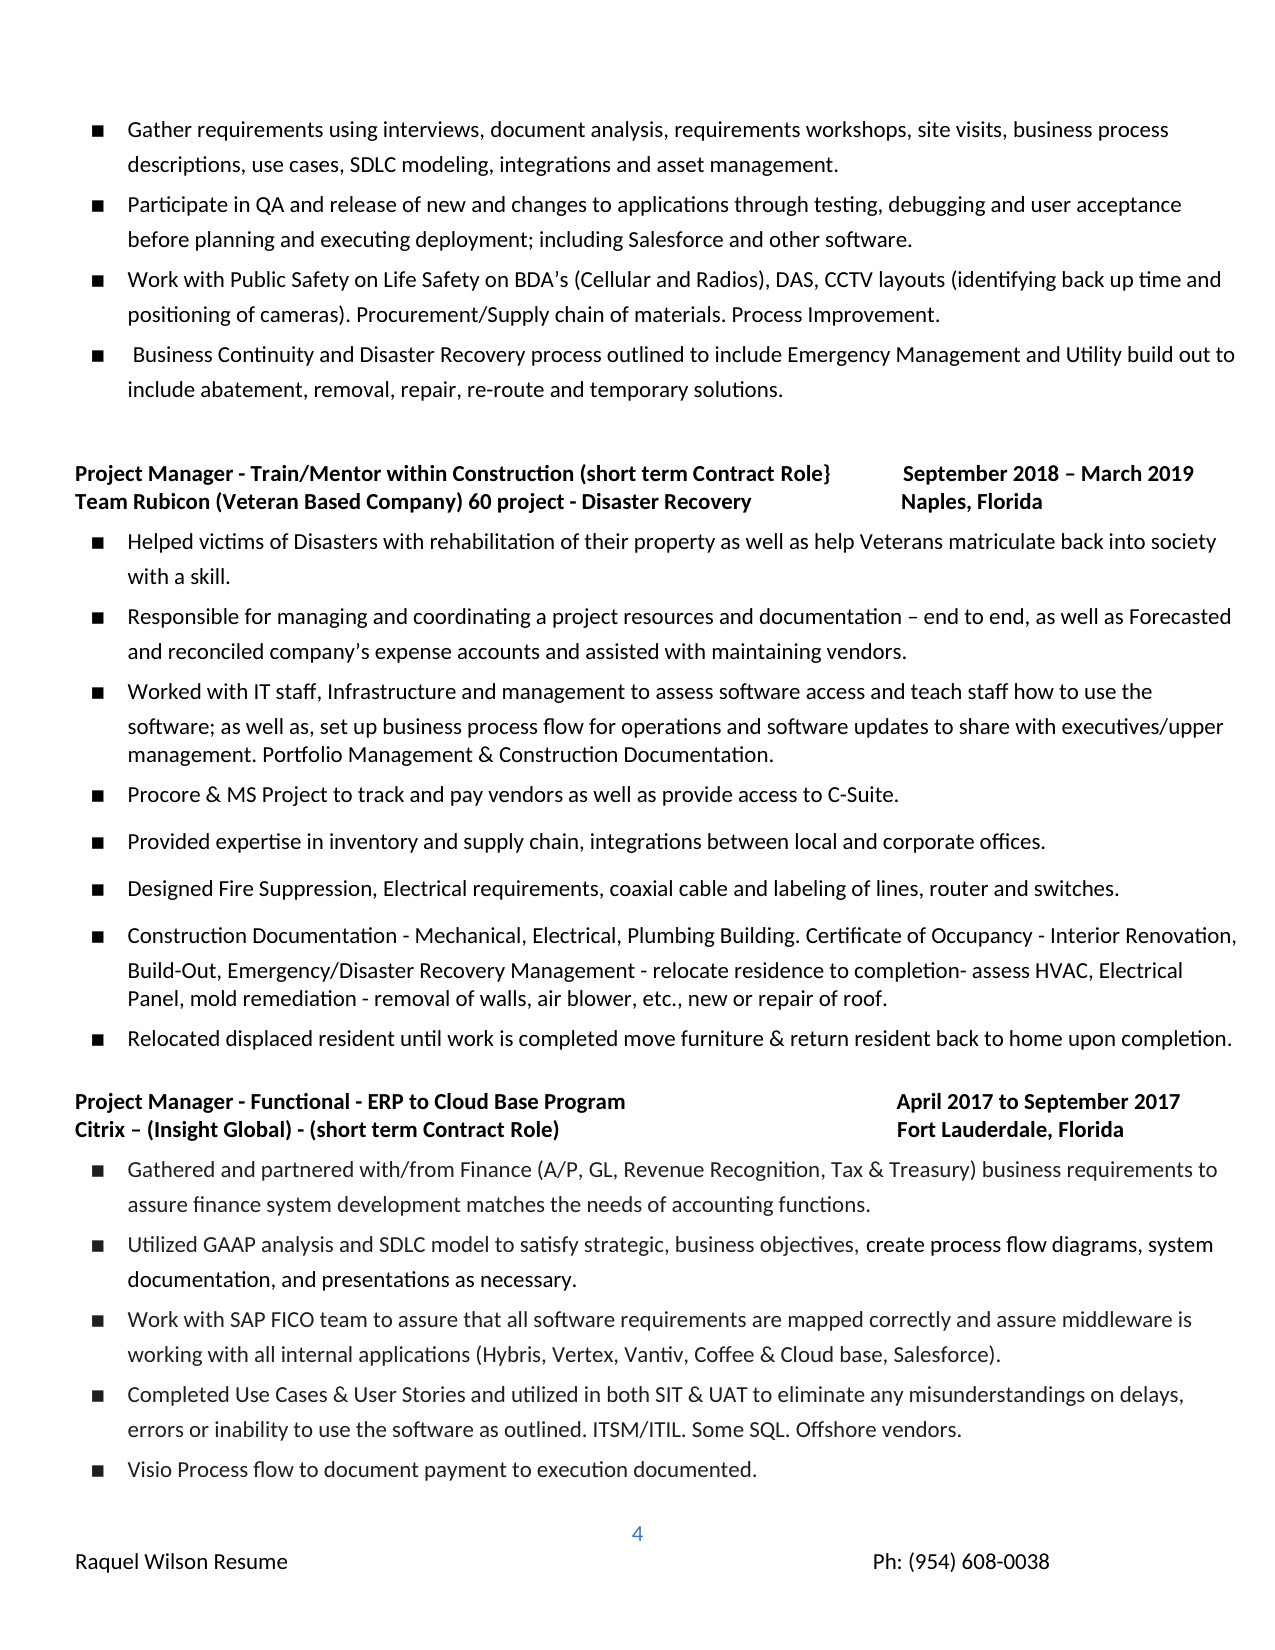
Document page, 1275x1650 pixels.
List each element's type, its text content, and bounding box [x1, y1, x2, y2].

list Construction Documentation - Mechanical, Electrical, Plumbing Building. Certificate of Occupancy - Interior Renovation, Build-Out, Emergency/Disaster Recovery Management - relocate residence to completion- assess HVAC, Electrical Panel, mold remediation - removal of walls, air blower, etc., new or repair of roof. [90, 909, 1245, 1012]
list Visio Process flow to document payment to execution documented. [127, 1443, 1245, 1490]
list Gather requirements using interviews, document analysis, requirements workshops, site visits, business process descriptions, use cases, SDLC modeling, integrations and asset management. [90, 103, 1245, 178]
list Utilized GAAP analysis and SDLC model to satisfy strategic, business objectives, create process flow diagrams, system documentation, and presentations as necessary. [90, 1218, 1245, 1293]
list Work with SAP FICO team to assure that all software requirements are mapped correctly and assure middleware is working with all internal applications (Hybris, Vertex, Vantiv, Coffee & Cloud base, Salesforce). [90, 1293, 1245, 1368]
list Participate in QA and release of new and changes to applications through testing, debugging and user acceptance before planning and executing deployment; including Salesforce and other software. [90, 178, 1245, 253]
text Project Manager - Train/Mentor within Construction (short term Contract Role} September 2018 – March 2019 [75, 459, 1245, 487]
text Project Manager - Functional - ERP to Cloud Base Program April 2017 to September 2017 [75, 1087, 1245, 1115]
list Gathered and partnered with/from Finance (A/P, GL, Revenue Recognition, Tax & Treasury) business requirements to assure finance system development matches the needs of accounting functions. [90, 1143, 1245, 1218]
list Provided expertise in inventory and supply chain, integrations between local and corporate offices. [90, 815, 1245, 862]
list Business Continuity and Disaster Recovery process outlined to include Emergency Management and Utility build out to include abatement, removal, repair, re-route and temporary solutions. [90, 328, 1245, 403]
list Work with Public Safety on Life Safety on BDA’s (Cellular and Radios), DAS, CCTV layouts (identifying back up time and positioning of cameras). Procurement/Supply chain of materials. Process Improvement. [90, 253, 1245, 328]
list Responsible for managing and coordinating a project resources and documentation – end to end, as well as Forecasted and reconciled company’s expense accounts and assisted with maintaining vendors. [90, 590, 1245, 665]
list Procore & MS Project to track and pay vendors as well as provide access to C-Suite. [90, 768, 1245, 815]
list Helped victims of Disasters with rehabilitation of their property as well as help Veterans matriculate back into society with a skill. [90, 515, 1245, 590]
list Worked with IT staff, Infrastructure and management to assess software access and teach staff how to use the software; as well as, set up business process flow for operations and software updates to share with executives/upper management. Portfolio Management & Construction Documentation. [90, 665, 1245, 768]
list Completed Use Cases & User Stories and utilized in both SIT & UAT to eliminate any misunderstandings on delays, errors or inability to use the software as outlined. ITSM/ITIL. Some SQL. Offshore vendors. [90, 1368, 1245, 1443]
text Citrix – (Insight Global) - (short term Contract Role) Fort Lauderdale, Florida [75, 1115, 1245, 1143]
list Relocated displaced resident until work is completed move furniture & return resident back to home upon completion. [90, 1012, 1245, 1059]
text Team Rubicon (Veteran Based Company) 60 project - Disaster Recovery Naples, Florida [75, 487, 1245, 515]
list Designed Fire Suppression, Electrical requirements, coaxial cable and labeling of lines, router and switches. [90, 862, 1245, 909]
